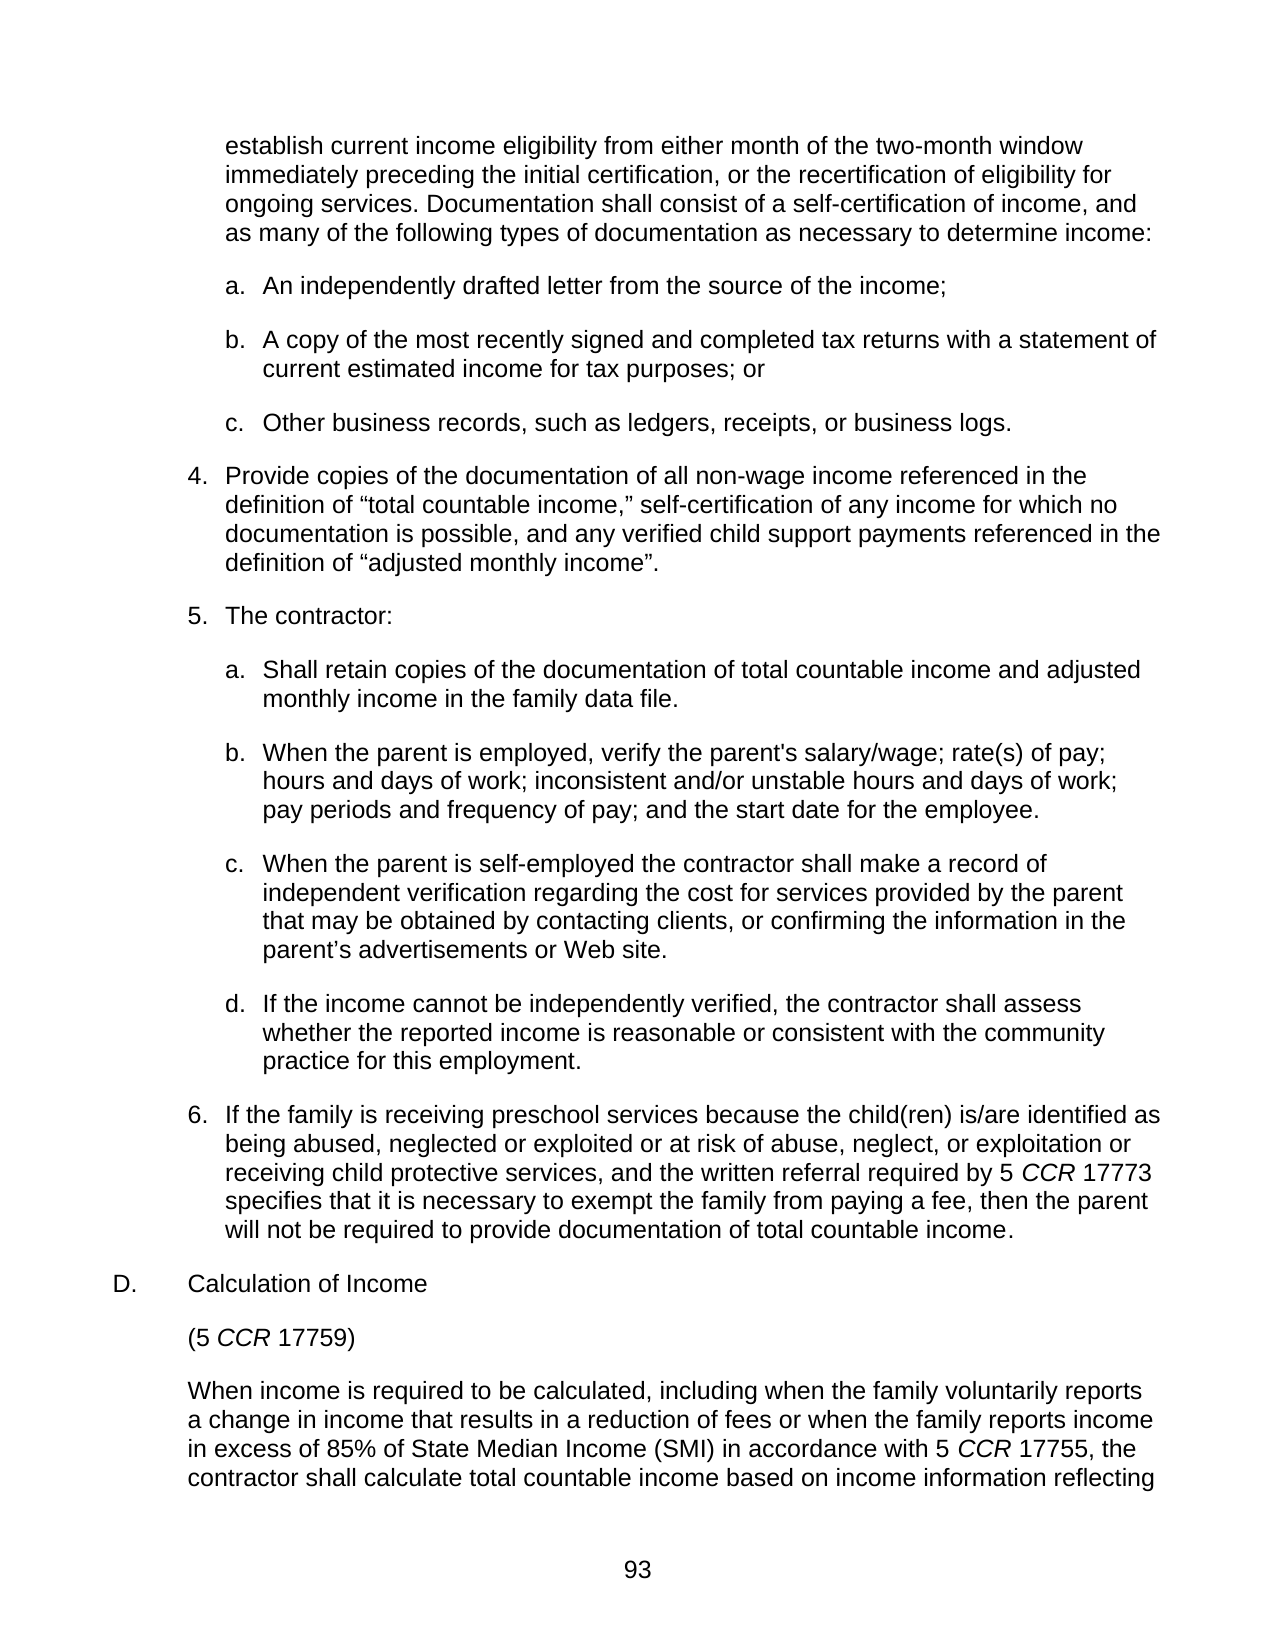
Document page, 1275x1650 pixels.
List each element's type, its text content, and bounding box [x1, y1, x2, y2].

list An independently drafted letter from the source of the income; [225, 271, 1162, 300]
list The contractor: [187, 601, 1162, 630]
list Other business records, such as ledgers, receipts, or business logs. [225, 407, 1162, 436]
list Provide copies of the documentation of all non-wage income referenced in the definition of “total countable income,” self-certification of any income for which no documentation is possible, and any verified child support payments referenced in the definition of “adjusted monthly income”. [187, 461, 1162, 576]
list A copy of the most recently signed and completed tax returns with a statement of current estimated income for tax purposes; or [225, 325, 1162, 382]
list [187, 131, 1162, 246]
list If the income cannot be independently verified, the contractor shall assess whether the reported income is reasonable or consistent with the community practice for this employment. [225, 989, 1162, 1075]
text (5 CCR 17759) [187, 1322, 1162, 1351]
subtitle Calculation of Income [112, 1269, 1162, 1297]
list Shall retain copies of the documentation of total countable income and adjusted monthly income in the family data file. [225, 655, 1162, 712]
list If the family is receiving preschool services because the child(ren) is/are identified as being abused, neglected or exploited or at risk of abuse, neglect, or exploitation or receiving child protective services, and the written referral required by 5 CCR 17773 specifies that it is necessary to exempt the family from paying a fee, then the parent will not be required to provide documentation of total countable income. [187, 1100, 1162, 1244]
list When the parent is self-employed the contractor shall make a record of independent verification regarding the cost for services provided by the parent that may be obtained by contacting clients, or confirming the information in the parent’s advertisements or Web site. [225, 849, 1162, 964]
list When the parent is employed, verify the parent's salary/wage; rate(s) of pay; hours and days of work; inconsistent and/or unstable hours and days of work; pay periods and frequency of pay; and the start date for the employee. [225, 737, 1162, 824]
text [187, 1376, 1162, 1491]
